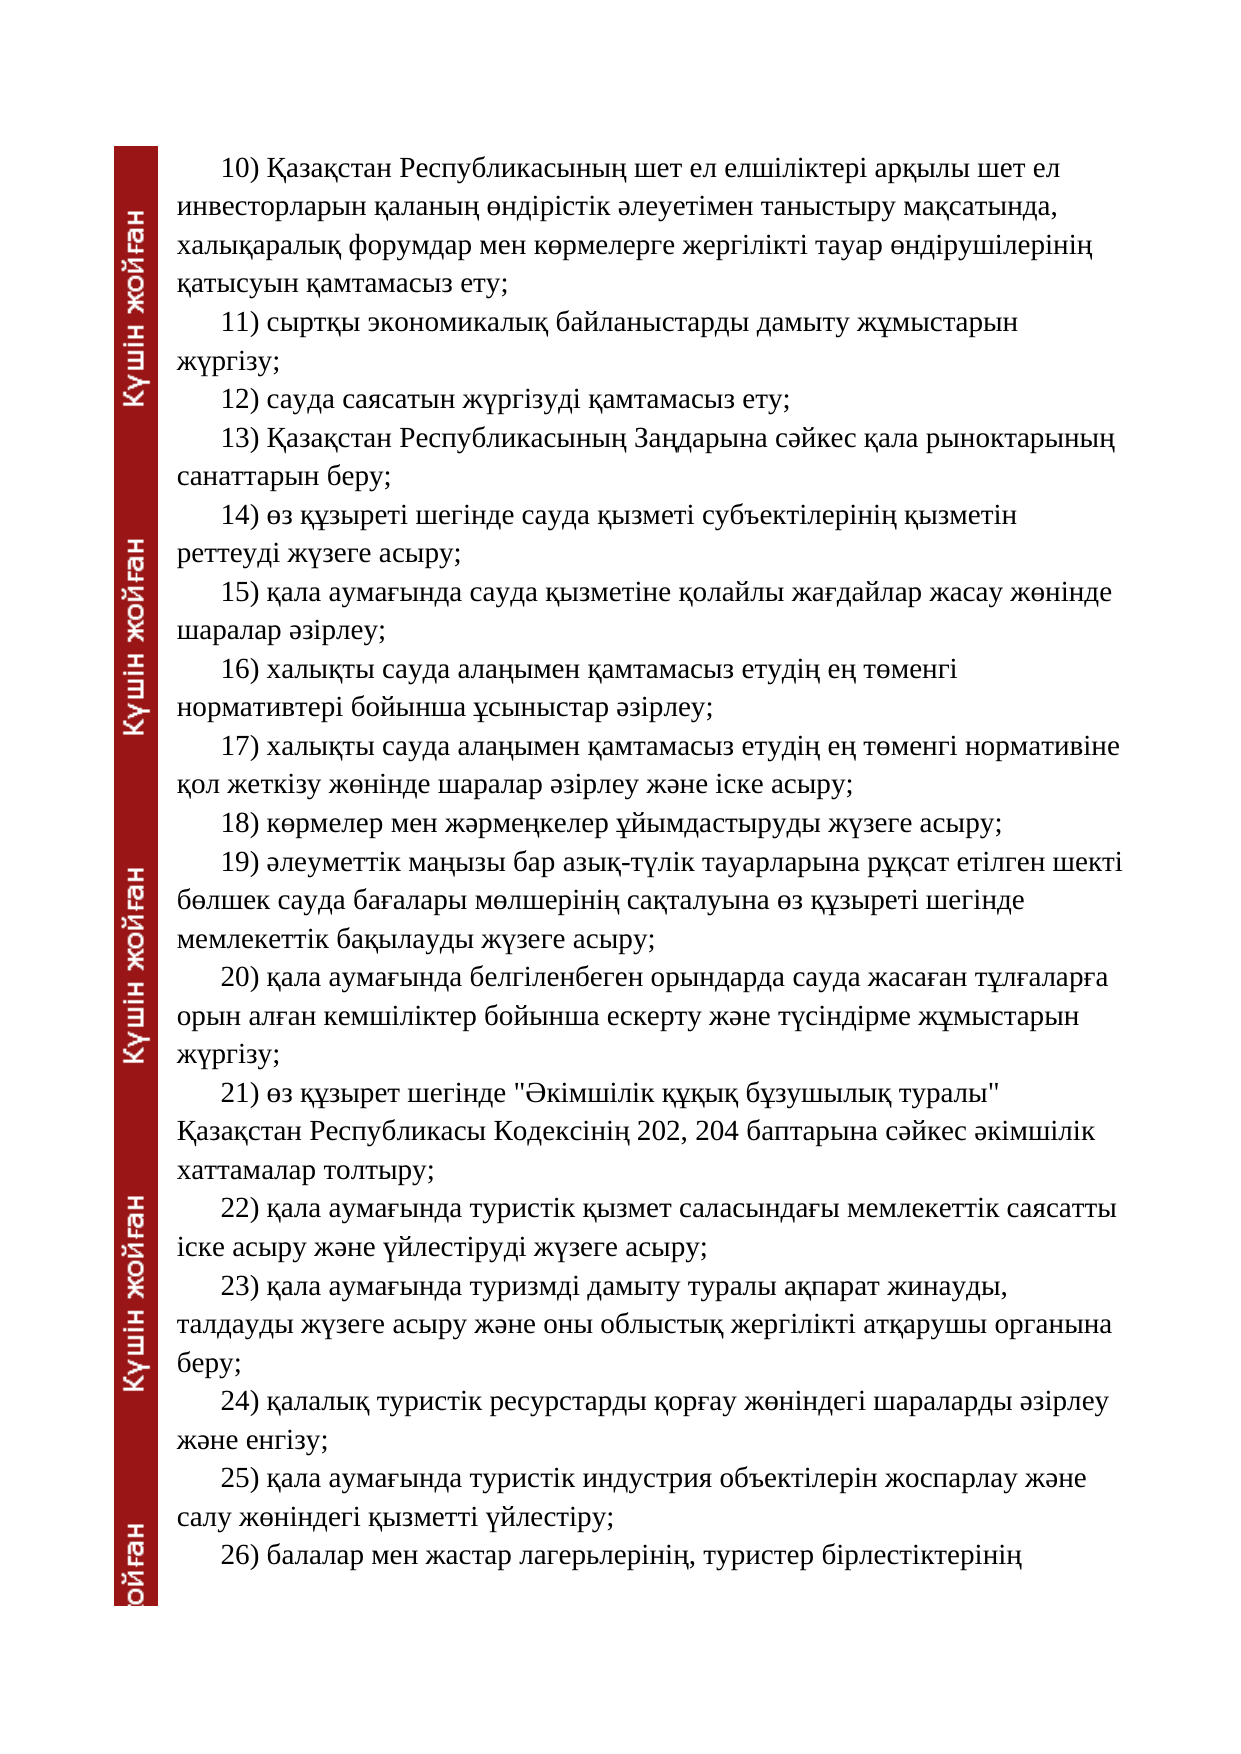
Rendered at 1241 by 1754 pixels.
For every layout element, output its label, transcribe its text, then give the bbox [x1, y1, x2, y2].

picture [114, 1571, 158, 1606]
picture [114, 146, 158, 150]
